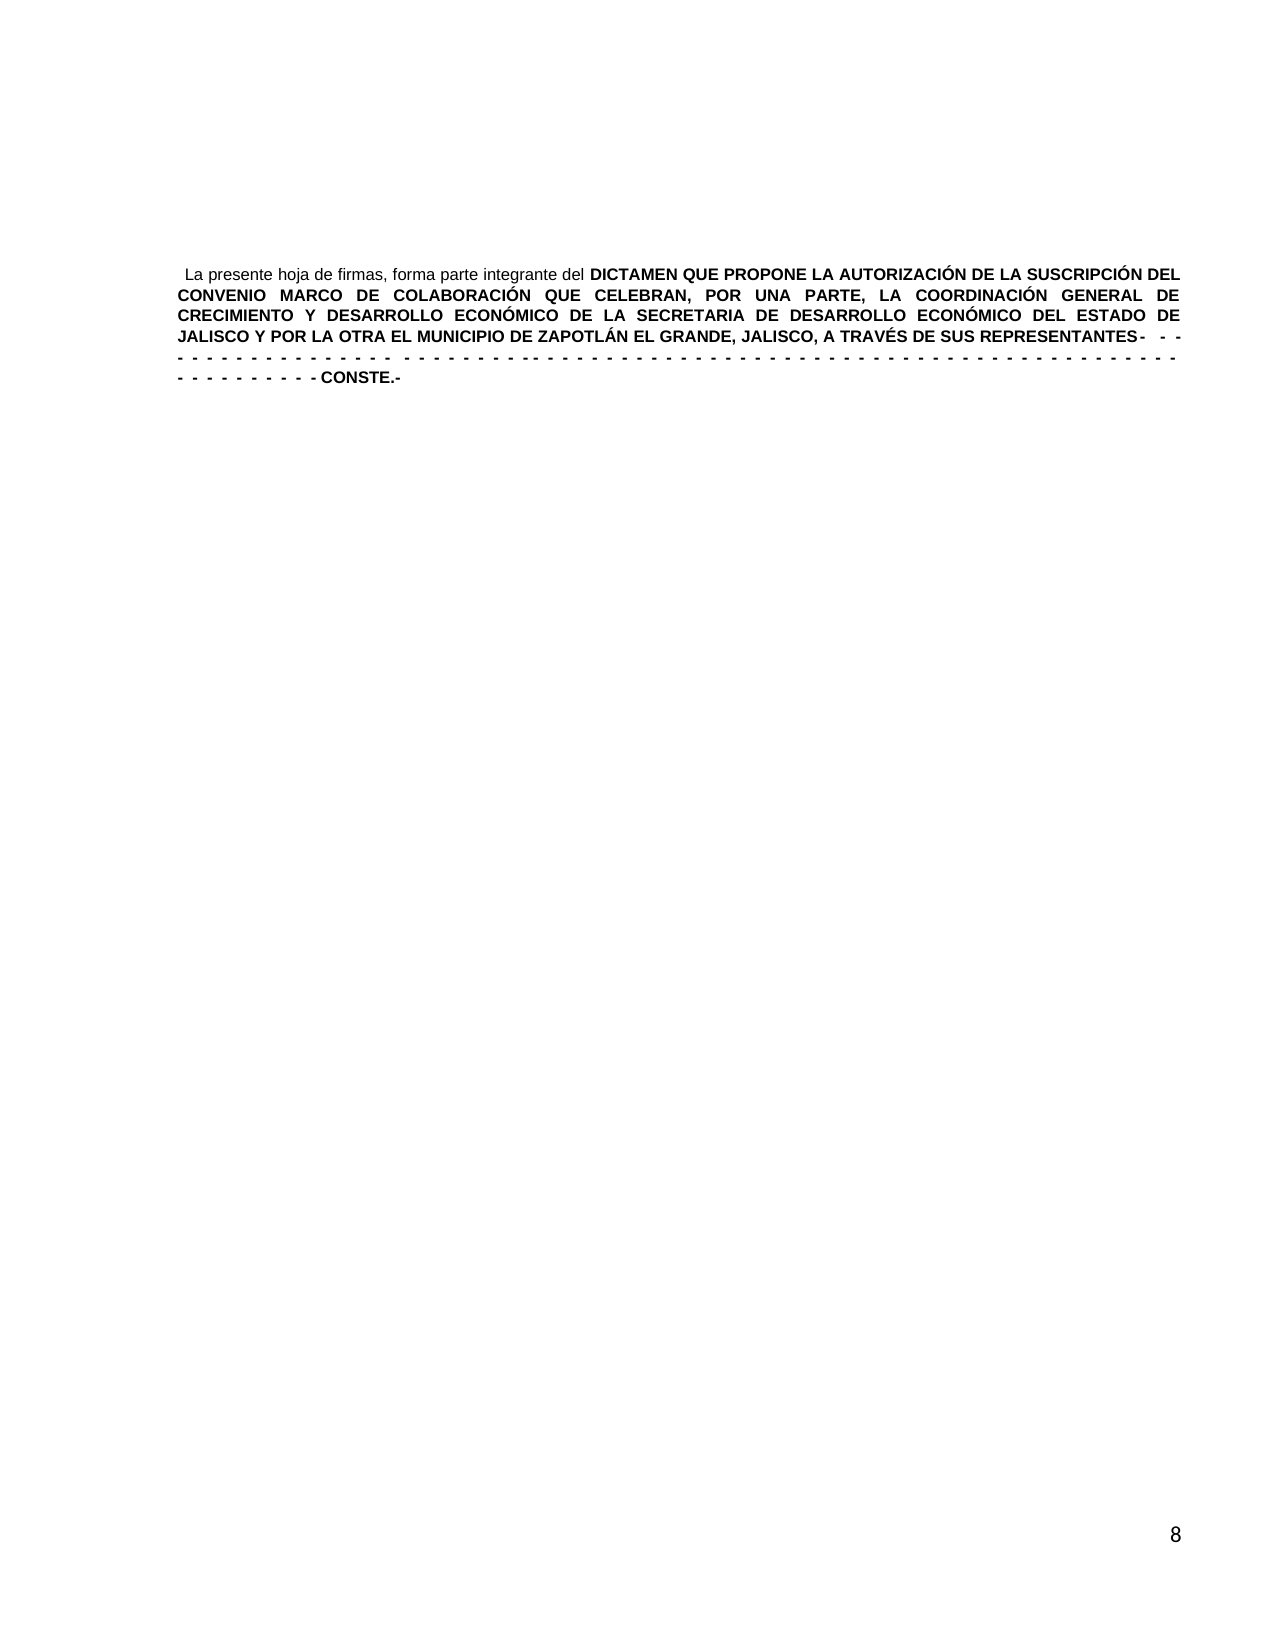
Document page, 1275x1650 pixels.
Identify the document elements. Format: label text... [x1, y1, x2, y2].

text La presente hoja de firmas, forma parte integrante del DICTAMEN QUE PROPONE LA AUTORIZACIÓN DE LA SUSCRIPCIÓN DEL CONVENIO MARCO DE COLABORACIÓN QUE CELEBRAN, POR UNA PARTE, LA COORDINACIÓN GENERAL DE CRECIMIENTO Y DESARROLLO ECONÓMICO DE LA SECRETARIA DE DESARROLLO ECONÓMICO DEL ESTADO DE JALISCO Y POR LA OTRA EL MUNICIPIO DE ZAPOTLÁN EL GRANDE, JALISCO, A TRAVÉS DE SUS REPRESENTANTES- - - - - - - - - - - - - - - - - - - - - - - - - - - - - - - - - - - - - - - - - - - - - - - - - - - - - - - - - - - - - - - - - - - - - - - - - - - - - - - - - CONSTE.- [177, 265, 1181, 387]
